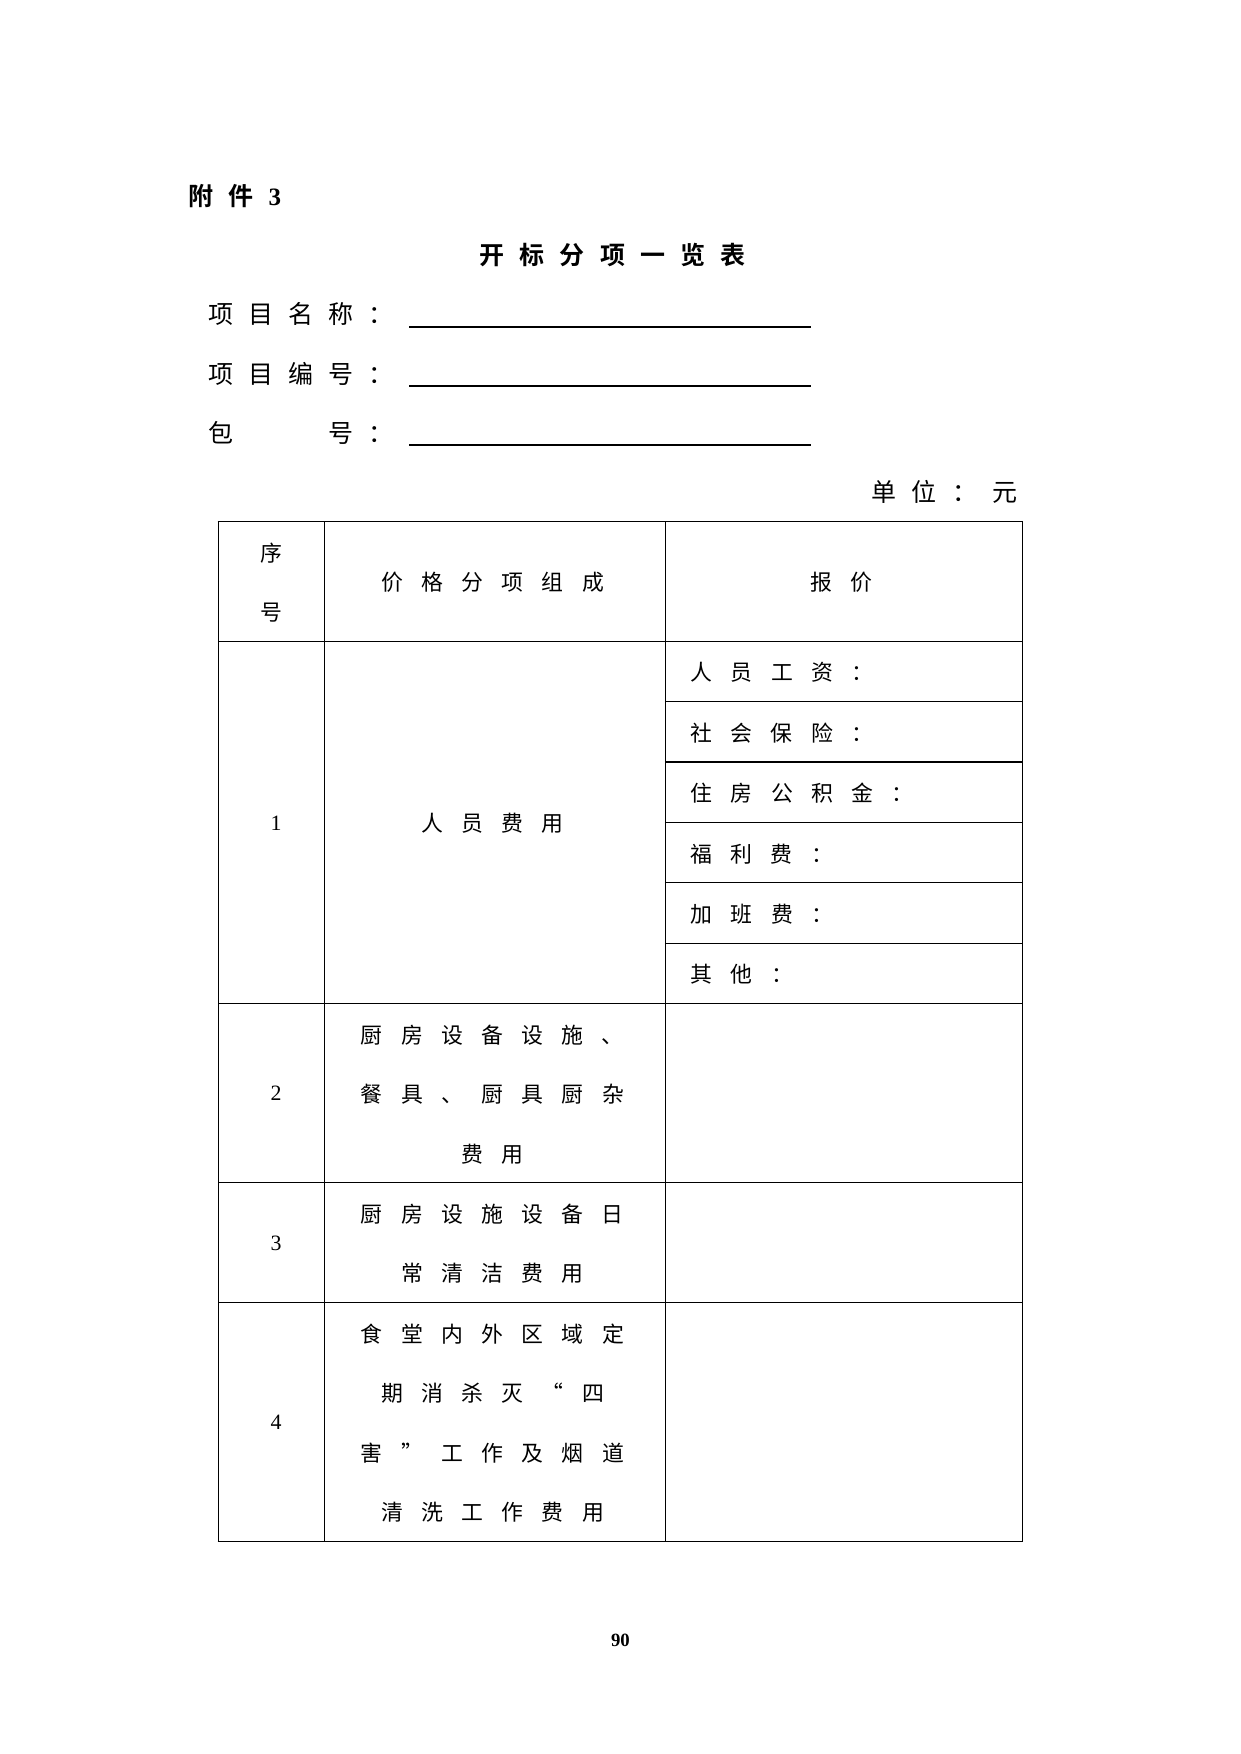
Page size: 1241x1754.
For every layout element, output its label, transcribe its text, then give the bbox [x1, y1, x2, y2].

table_cell [666, 1303, 1022, 1541]
text 项目编号： [208, 343, 1052, 402]
table_cell 社会保险： [666, 702, 1022, 761]
table_cell [666, 1183, 1022, 1302]
table_cell 加班费： [666, 883, 1022, 943]
table_cell 厨房设备设施、餐具、厨具厨杂费用 [325, 1004, 665, 1182]
text 单位：元 [188, 461, 1052, 521]
table_cell 食堂内外区域定期消杀灭“四害”工作及烟道清洗工作费用 [325, 1303, 665, 1541]
text 开标分项一览表 [188, 224, 1052, 283]
table_cell 3 [219, 1183, 324, 1302]
text 包 号： [208, 402, 1052, 461]
table_header 序号 [219, 522, 324, 641]
table_cell 1 [219, 642, 324, 1003]
table_cell 人员工资： [666, 642, 1022, 701]
table_header 报价 [666, 522, 1022, 641]
table_cell 住房公积金： [666, 763, 1022, 822]
text 项目名称： [208, 283, 1052, 343]
table_cell 人员费用 [325, 642, 665, 1003]
table_cell 4 [219, 1303, 324, 1541]
table_cell 其他： [666, 944, 1022, 1003]
table_header 价格分项组成 [325, 522, 665, 641]
table_cell 福利费： [666, 823, 1022, 882]
table_cell [666, 1004, 1022, 1182]
text 附件3 [188, 164, 1052, 224]
table_cell 2 [219, 1004, 324, 1182]
table_cell 厨房设施设备日常清洁费用 [325, 1183, 665, 1302]
